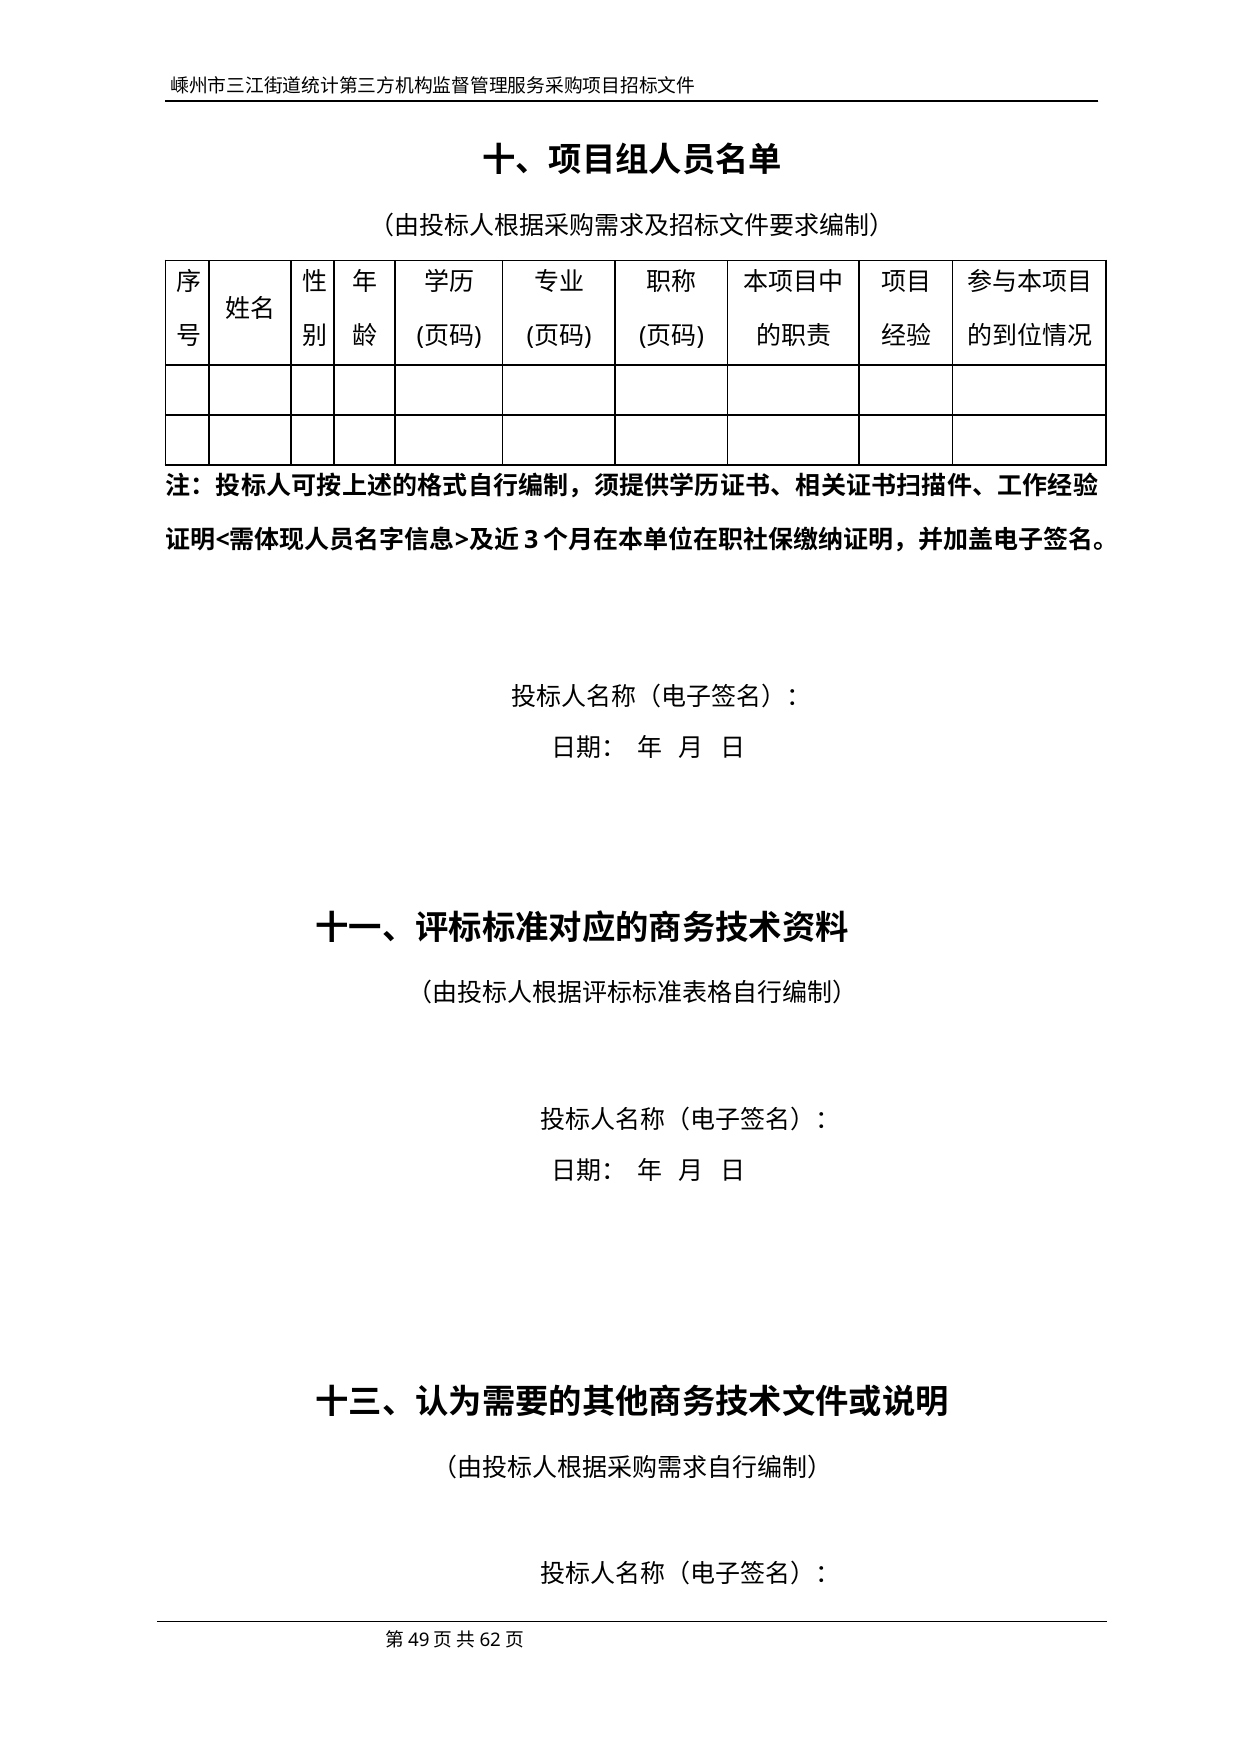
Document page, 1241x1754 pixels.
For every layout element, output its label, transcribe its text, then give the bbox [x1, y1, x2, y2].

table_cell [292, 416, 333, 464]
table_cell [503, 366, 614, 414]
table_header 年龄 [335, 261, 394, 364]
table_header 项目经验 [860, 261, 952, 364]
table_cell [396, 366, 502, 414]
table_cell [860, 366, 952, 414]
table_cell [292, 366, 333, 414]
text （由投标人根据采购需求自行编制） [165, 1448, 1098, 1484]
text 十一、评标标准对应的商务技术资料 [165, 900, 998, 949]
table_header 参与本项目的到位情况 [953, 261, 1105, 364]
text 日期： 年 月 日 [165, 1150, 1098, 1186]
table_header 职称 (页码) [616, 261, 727, 364]
table_cell [210, 366, 290, 414]
text 注：投标人可按上述的格式自行编制，须提供学历证书、相关证书扫描件、工作经验证明<需体现人员名字信息>及近3个月在本单位在职社保缴纳证明，并加盖电子签名。 [165, 466, 1098, 556]
text 投标人名称（电子签名）： [165, 1553, 1098, 1589]
table_cell [335, 366, 394, 414]
table_header 专业 (页码) [503, 261, 614, 364]
text 投标人名称（电子签名）： [165, 676, 1098, 713]
table_cell [728, 416, 858, 464]
text 十、项目组人员名单 [165, 133, 1098, 181]
table_header 性别 [292, 261, 333, 364]
table_cell [728, 366, 858, 414]
table_cell [953, 366, 1105, 414]
table_cell [166, 366, 208, 414]
table_header 本项目中的职责 [728, 261, 858, 364]
text 投标人名称（电子签名）： [165, 1099, 1098, 1136]
table_header 姓名 [210, 261, 290, 364]
table_cell [503, 416, 614, 464]
table_cell [396, 416, 502, 464]
table_cell [335, 416, 394, 464]
table_cell [166, 416, 208, 464]
text 日期： 年 月 日 [165, 727, 1098, 763]
table_header 序号 [166, 261, 208, 364]
table_cell [860, 416, 952, 464]
text （由投标人根据采购需求及招标文件要求编制） [165, 205, 1098, 241]
table_cell [616, 416, 727, 464]
table_cell [953, 416, 1105, 464]
text 十三、认为需要的其他商务技术文件或说明 [165, 1375, 1098, 1423]
table_cell [616, 366, 727, 414]
table_cell [210, 416, 290, 464]
text （由投标人根据评标标准表格自行编制） [165, 973, 1098, 1009]
table_header 学历 (页码) [396, 261, 502, 364]
